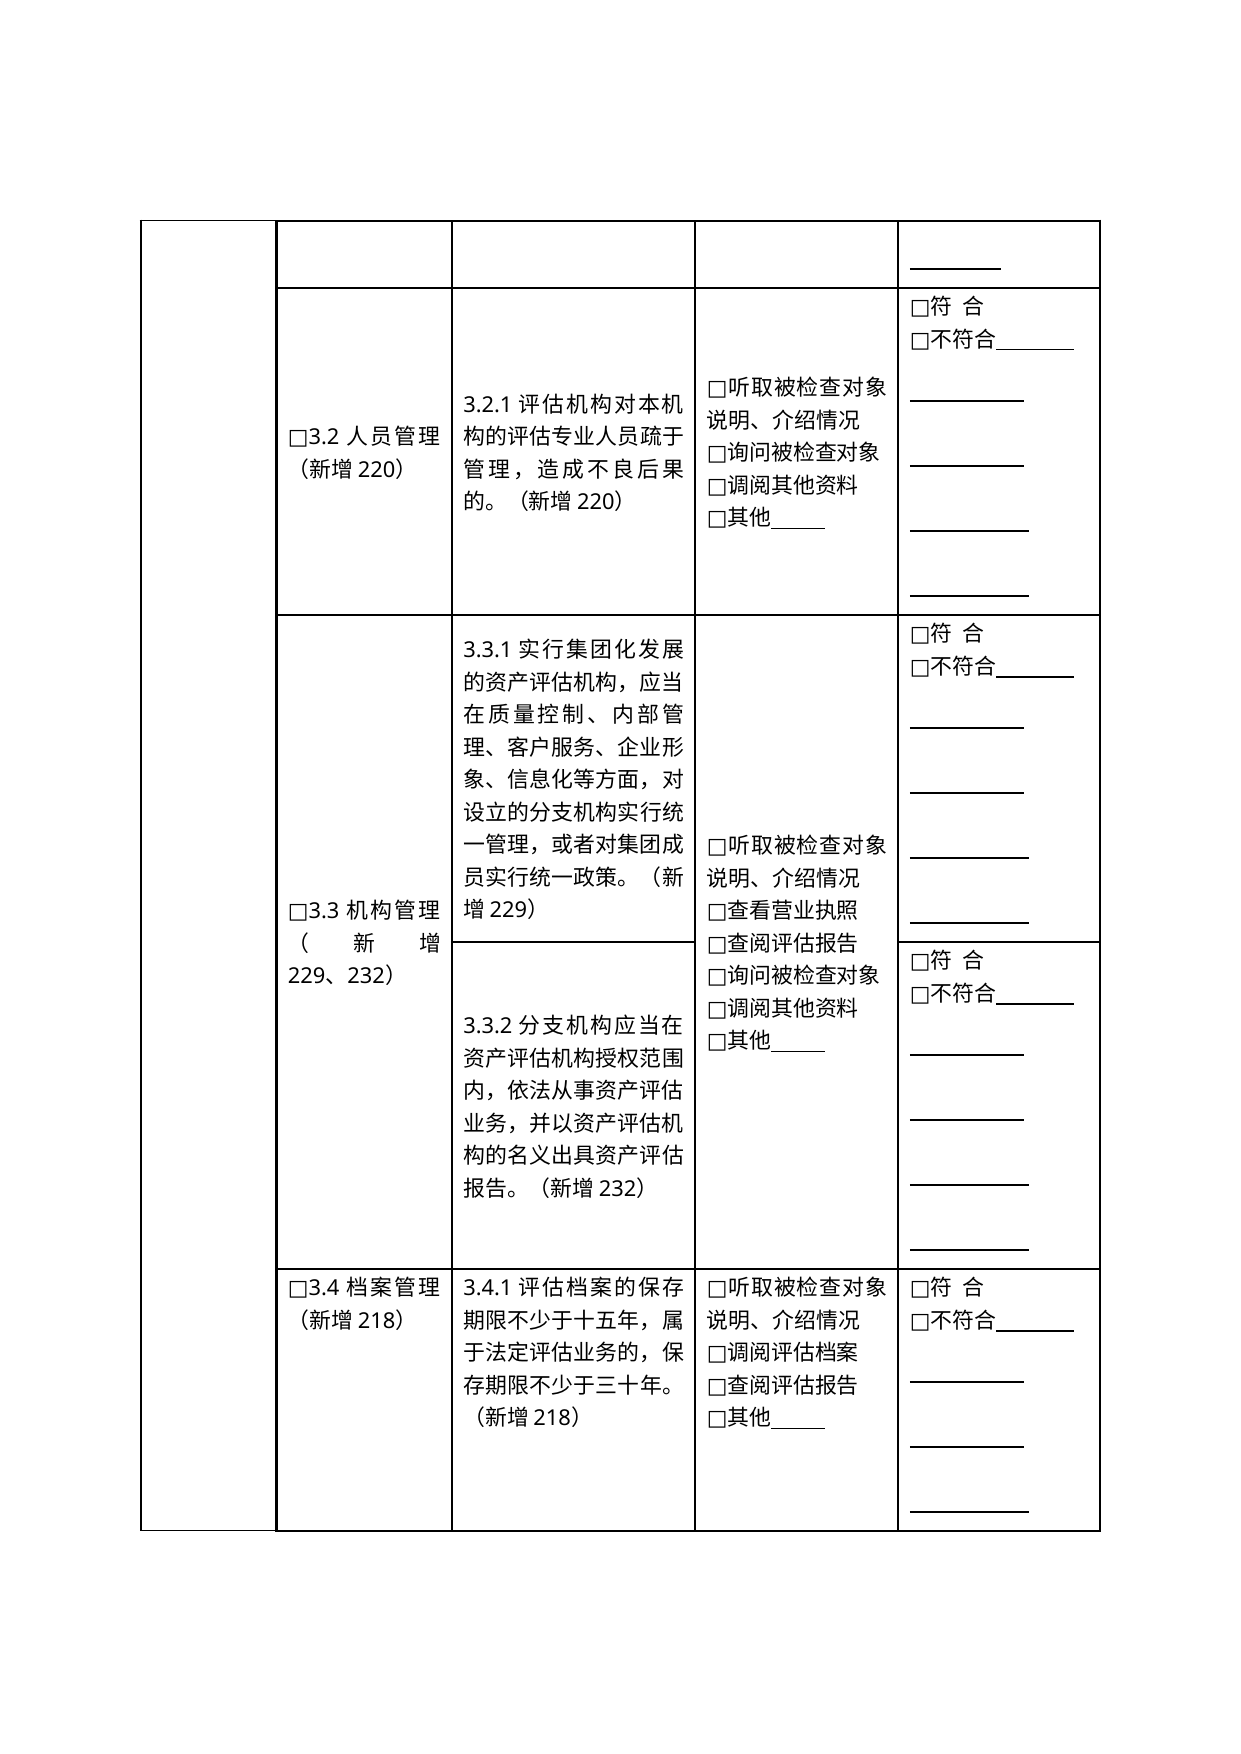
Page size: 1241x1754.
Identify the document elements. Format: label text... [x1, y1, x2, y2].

table_cell □3.3机构管理（新增229、232） [278, 616, 451, 1268]
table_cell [453, 222, 694, 287]
table_cell 3.2.1评估机构对本机构的评估专业人员疏于管理，造成不良后果的。（新增220） [453, 289, 694, 614]
table_cell 3.3.1实行集团化发展的资产评估机构，应当在质量控制、内部管理、客户服务、企业形象、信息化等方面，对设立的分支机构实行统一管理，或者对集团成员实行统一政策。（新增229） [453, 616, 694, 941]
table_cell □3.4档案管理（新增218） [278, 1270, 451, 1530]
table_cell □听取被检查对象说明、介绍情况 □询问被检查对象 □调阅其他资料 □其他 [696, 289, 897, 614]
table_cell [453, 1270, 694, 1530]
table_cell □符 合 □不符合 [899, 943, 1099, 1268]
table_cell 3.3.2分支机构应当在资产评估机构授权范围内，依法从事资产评估业务，并以资产评估机构的名义出具资产评估报告。（新增232） [453, 943, 694, 1268]
table_cell □听取被检查对象说明、介绍情况 □查看营业执照 □查阅评估报告 □询问被检查对象 □调阅其他资料 □其他 [696, 616, 897, 1268]
table_cell □符 合 □不符合 [899, 222, 1099, 287]
table_cell □符 合 □不符合 [899, 289, 1099, 614]
table_cell □3.2人员管理（新增220） [278, 289, 451, 614]
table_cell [696, 1270, 897, 1530]
table_cell □符 合 □不符合 [899, 1270, 1099, 1530]
table_cell □符 合 □不符合 [899, 616, 1099, 941]
